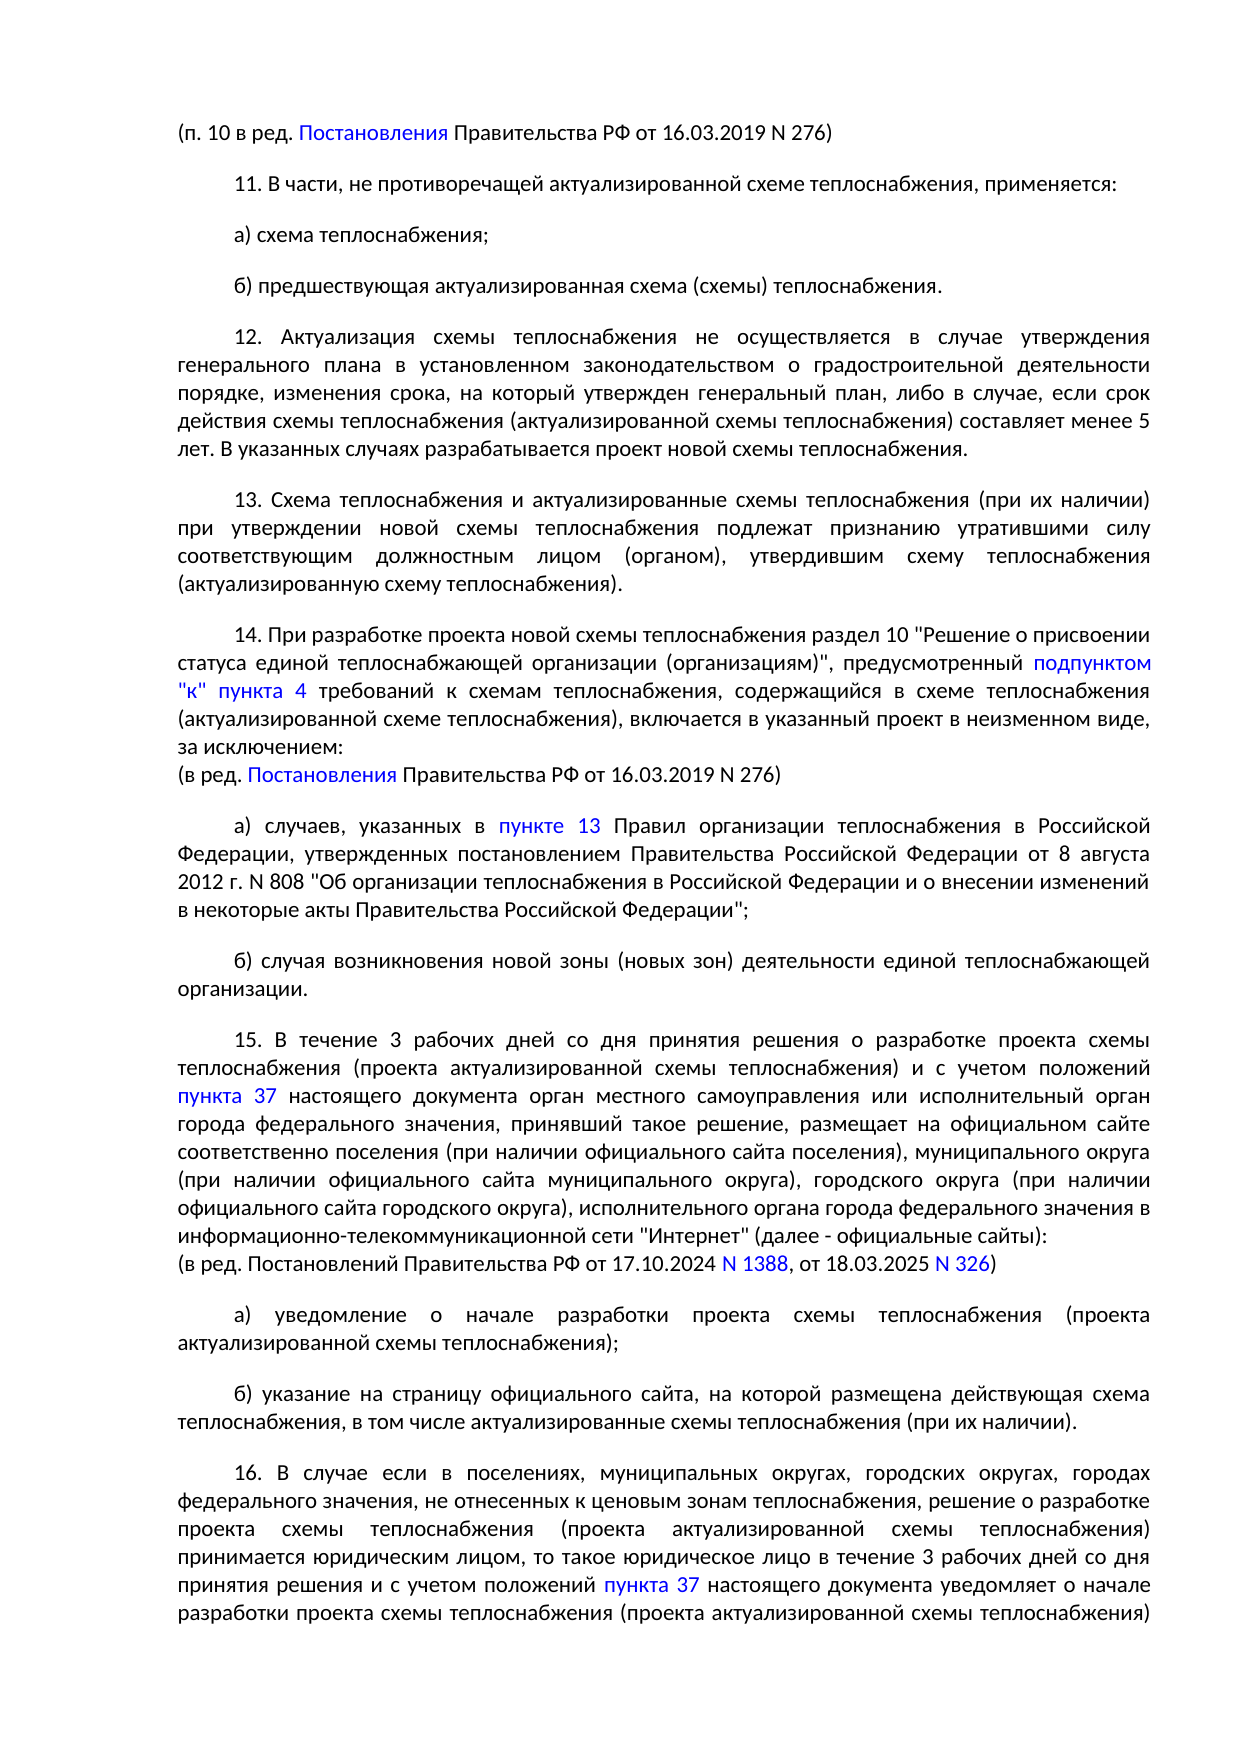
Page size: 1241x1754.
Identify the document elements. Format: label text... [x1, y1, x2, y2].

text 14. При разработке проекта новой схемы теплоснабжения раздел 10 "Решение о присвоении статуса единой теплоснабжающей организации (организациям)", предусмотренный подпунктом "к" пункта 4 требований к схемам теплоснабжения, содержащийся в схеме теплоснабжения (актуализированной схеме теплоснабжения), включается в указанный проект в неизменном виде, за исключением: [177, 620, 1152, 760]
text 15. В течение 3 рабочих дней со дня принятия решения о разработке проекта схемы теплоснабжения (проекта актуализированной схемы теплоснабжения) и с учетом положений пункта 37 настоящего документа орган местного самоуправления или исполнительный орган города федерального значения, принявший такое решение, размещает на официальном сайте соответственно поселения (при наличии официального сайта поселения), муниципального округа (при наличии официального сайта муниципального округа), городского округа (при наличии официального сайта городского округа), исполнительного органа города федерального значения в информационно-телекоммуникационной сети "Интернет" (далее - официальные сайты): [177, 1025, 1152, 1249]
text б) предшествующая актуализированная схема (схемы) теплоснабжения. [177, 271, 1152, 299]
text а) случаев, указанных в пункте 13 Правил организации теплоснабжения в Российской Федерации, утвержденных постановлением Правительства Российской Федерации от 8 августа 2012 г. N 808 "Об организации теплоснабжения в Российской Федерации и о внесении изменений в некоторые акты Правительства Российской Федерации"; [177, 811, 1152, 923]
text а) схема теплоснабжения; [177, 220, 1152, 248]
text (в ред. Постановлений Правительства РФ от 17.10.2024 N 1388, от 18.03.2025 N 326) [177, 1249, 1152, 1277]
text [177, 1458, 1152, 1626]
text 13. Схема теплоснабжения и актуализированные схемы теплоснабжения (при их наличии) при утверждении новой схемы теплоснабжения подлежат признанию утратившими силу соответствующим должностным лицом (органом), утвердившим схему теплоснабжения (актуализированную схему теплоснабжения). [177, 485, 1152, 597]
text 11. В части, не противоречащей актуализированной схеме теплоснабжения, применяется: [177, 169, 1152, 197]
text 12. Актуализация схемы теплоснабжения не осуществляется в случае утверждения генерального плана в установленном законодательством о градостроительной деятельности порядке, изменения срока, на который утвержден генеральный план, либо в случае, если срок действия схемы теплоснабжения (актуализированной схемы теплоснабжения) составляет менее 5 лет. В указанных случаях разрабатывается проект новой схемы теплоснабжения. [177, 322, 1152, 462]
text б) указание на страницу официального сайта, на которой размещена действующая схема теплоснабжения, в том числе актуализированные схемы теплоснабжения (при их наличии). [177, 1379, 1152, 1435]
text (п. 10 в ред. Постановления Правительства РФ от 16.03.2019 N 276) [177, 118, 1152, 146]
text (в ред. Постановления Правительства РФ от 16.03.2019 N 276) [177, 760, 1152, 788]
text а) уведомление о начале разработки проекта схемы теплоснабжения (проекта актуализированной схемы теплоснабжения); [177, 1300, 1152, 1356]
text б) случая возникновения новой зоны (новых зон) деятельности единой теплоснабжающей организации. [177, 946, 1152, 1002]
